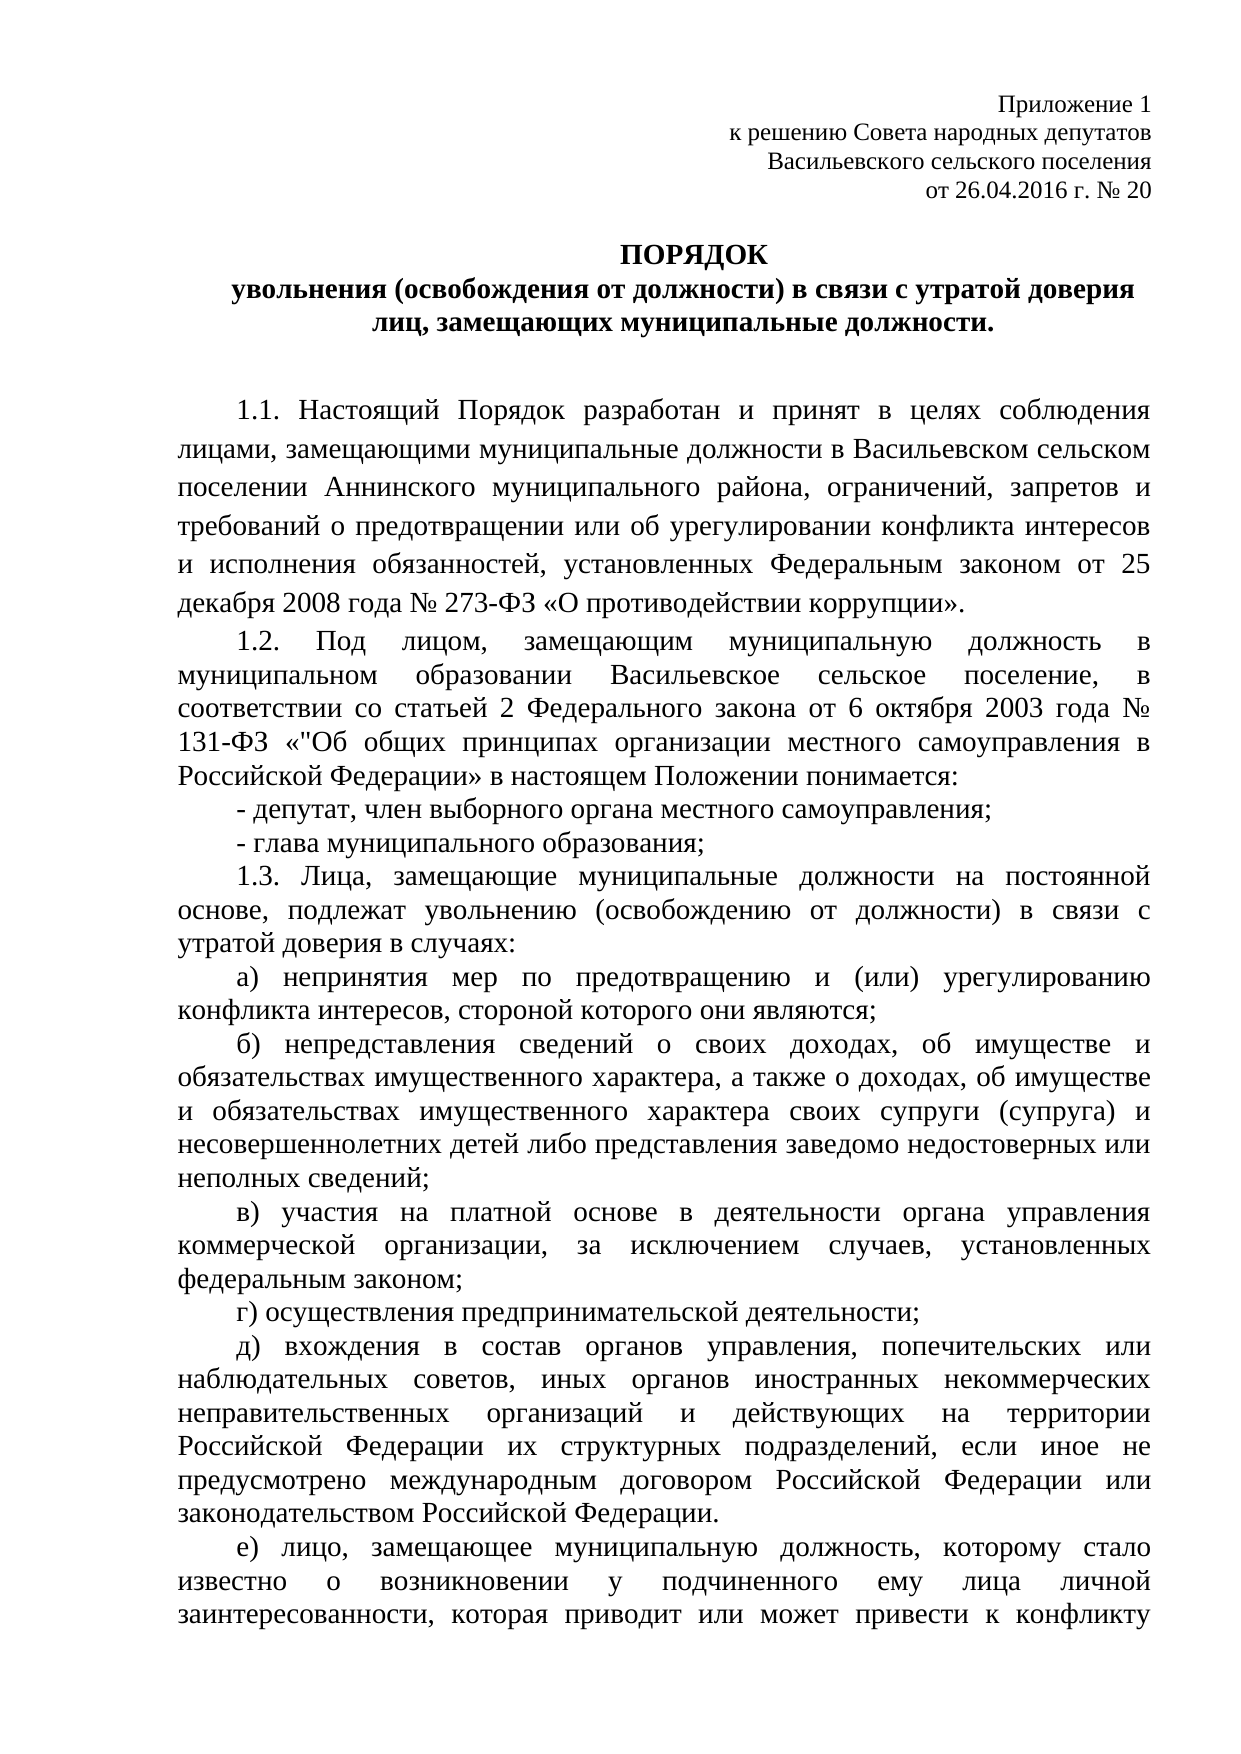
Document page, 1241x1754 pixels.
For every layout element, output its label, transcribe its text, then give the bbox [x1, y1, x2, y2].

text д) вхождения в состав органов управления, попечительских или наблюдательных советов, иных органов иностранных некоммерческих неправительственных организаций и действующих на территории Российской Федерации их структурных подразделений, если иное не предусмотрено международным договором Российской Федерации или законодательством Российской Федерации. [177, 1328, 1152, 1529]
text 1.3. Лица, замещающие муниципальные должности на постоянной основе, подлежат увольнению (освобождению от должности) в связи с утратой доверия в случаях: [177, 858, 1152, 959]
text от 26.04.2016 г. № 20 [177, 175, 1152, 204]
text ПОРЯДОК [177, 237, 1152, 271]
subtitle 1.1. Настоящий Порядок разработан и принят в целях соблюдения лицами, замещающими муниципальные должности в Васильевском сельском поселении Аннинского муниципального района, ограничений, запретов и требований о предотвращении или об урегулировании конфликта интересов и исполнения обязанностей, установленных Федеральным законом от 25 декабря 2008 года № 273-ФЗ «О противодействии коррупции». [177, 392, 1152, 618]
text к решению Совета народных депутатов [177, 117, 1152, 146]
text Васильевского сельского поселения [177, 146, 1152, 175]
text 1.2. Под лицом, замещающим муниципальную должность в муниципальном образовании Васильевское сельское поселение, в соответствии со статьей 2 Федерального закона от 6 октября 2003 года № 131-ФЗ «"Об общих принципах организации местного самоуправления в Российской Федерации» в настоящем Положении понимается: [177, 623, 1152, 791]
text в) участия на платной основе в деятельности органа управления коммерческой организации, за исключением случаев, установленных федеральным законом; [177, 1194, 1152, 1294]
text г) осуществления предпринимательской деятельности; [177, 1294, 1152, 1328]
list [177, 1529, 1152, 1630]
text увольнения (освобождения от должности) в связи с утратой доверия лиц, замещающих муниципальные должности. [215, 271, 1152, 338]
text а) непринятия мер по предотвращению и (или) урегулированию конфликта интересов, стороной которого они являются; [177, 959, 1152, 1026]
text Приложение 1 [177, 89, 1152, 117]
text - глава муниципального образования; [177, 825, 1152, 858]
text - депутат, член выборного органа местного самоуправления; [177, 791, 1152, 825]
text б) непредставления сведений о своих доходах, об имуществе и обязательствах имущественного характера, а также о доходах, об имуществе и обязательствах имущественного характера своих супруги (супруга) и несовершеннолетних детей либо представления заведомо недостоверных или неполных сведений; [177, 1026, 1152, 1194]
